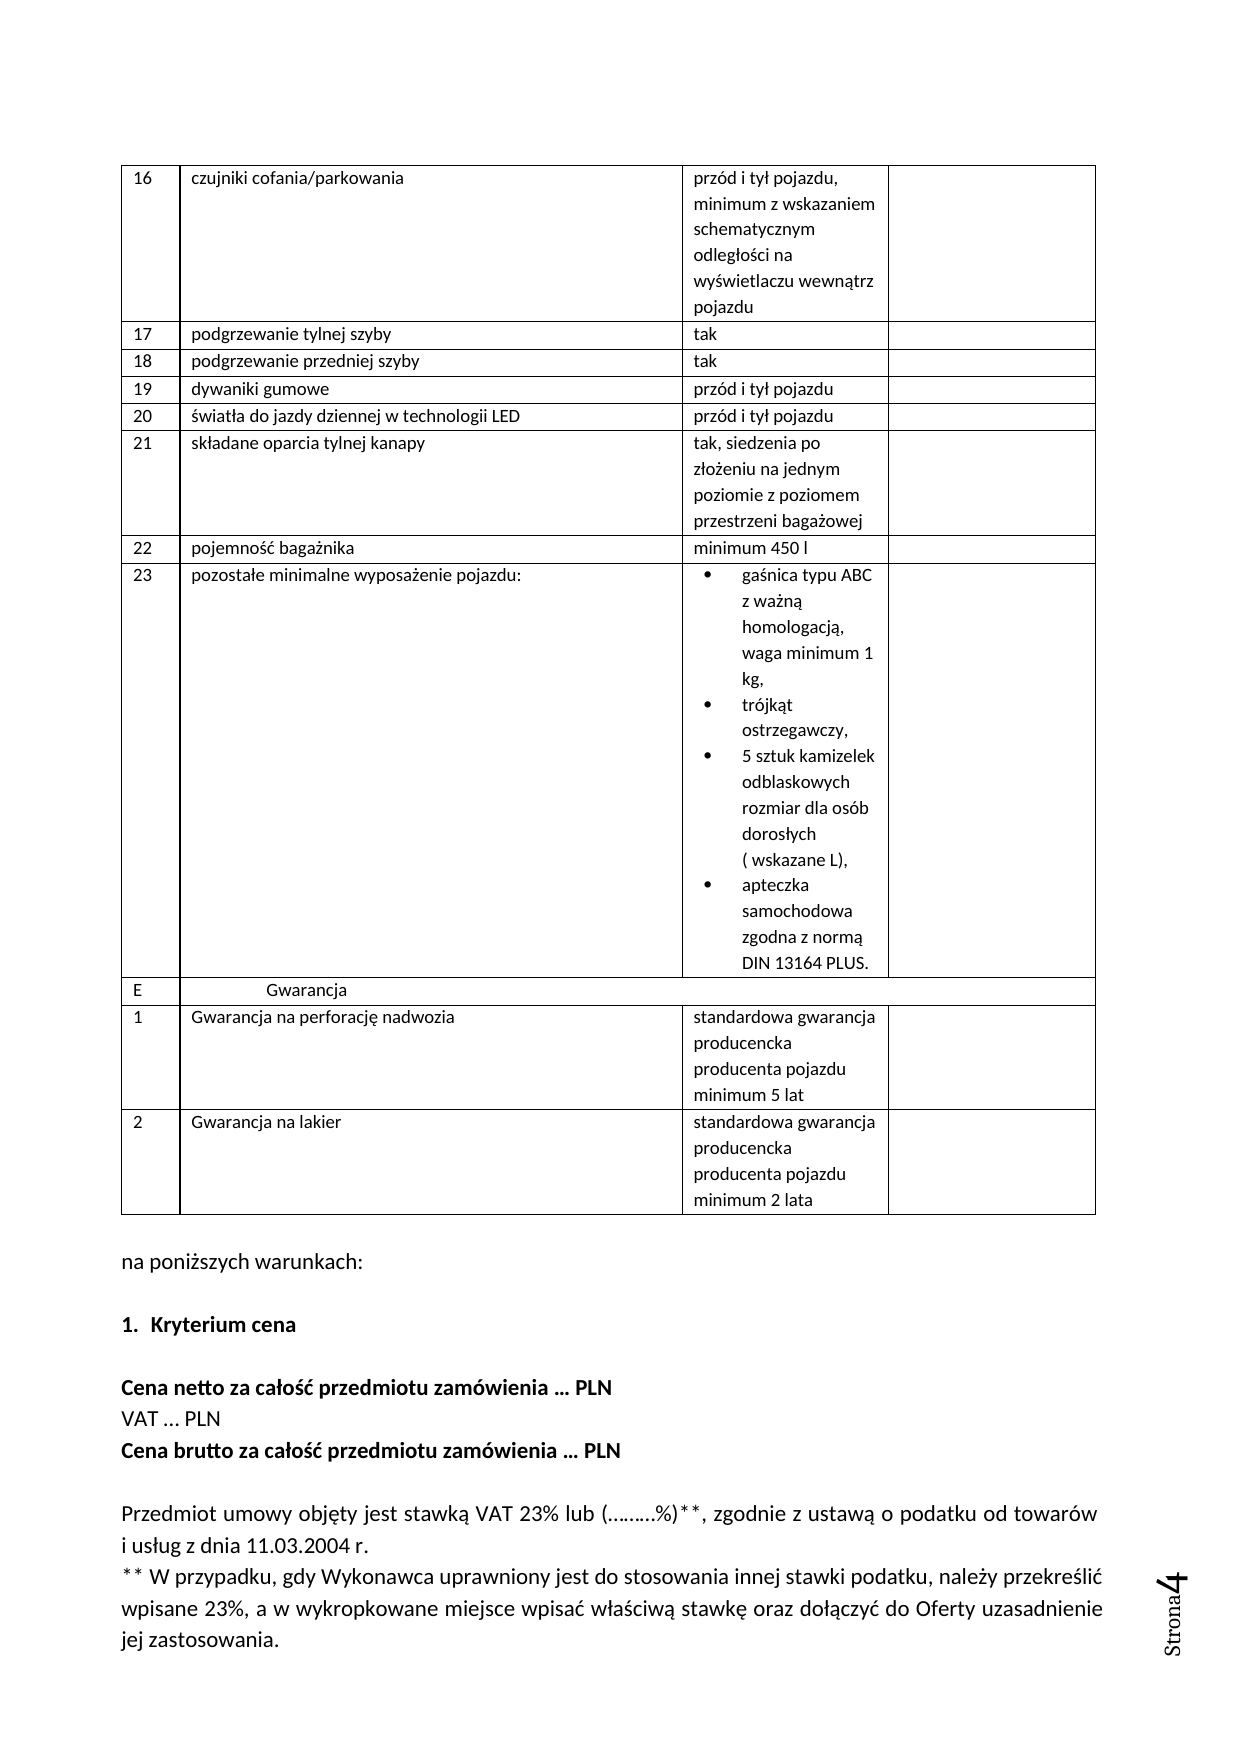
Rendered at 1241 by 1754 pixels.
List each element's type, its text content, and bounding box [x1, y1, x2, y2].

table_cell [889, 1110, 1095, 1214]
table_cell 19 [122, 377, 179, 403]
table_cell tak [683, 322, 888, 348]
table_cell [889, 1006, 1095, 1109]
table_cell [889, 350, 1095, 376]
table_cell 22 [122, 536, 179, 562]
table_cell Gwarancja [181, 978, 1095, 1004]
table_cell [889, 322, 1095, 348]
table_cell standardowa gwarancja producencka producenta pojazdu minimum 5 lat [683, 1006, 888, 1109]
table_cell [889, 166, 1095, 321]
text Przedmiot umowy objęty jest stawką VAT 23% lub (………%)**, zgodnie z ustawą o podatku od towarów i usług z dnia 11.03.2004 r. [121, 1499, 1105, 1559]
table_cell gaśnica typu ABC z ważną homologacją, waga minimum 1 kg, trójkąt ostrzegawczy, 5 sztuk kamizelek odblaskowych rozmiar dla osób dorosłych ( wskazane L), apteczka samochodowa zgodna z normą DIN 13164 PLUS. [683, 564, 888, 977]
table_cell składane oparcia tylnej kanapy [181, 431, 682, 535]
table_cell [889, 377, 1095, 403]
table_cell Gwarancja na lakier [181, 1110, 682, 1214]
table_cell [889, 404, 1095, 430]
text na poniższych warunkach: [121, 1247, 1105, 1275]
table_cell przód i tył pojazdu [683, 377, 888, 403]
table_cell 18 [122, 350, 179, 376]
table_cell dywaniki gumowe [181, 377, 682, 403]
table_cell 21 [122, 431, 179, 535]
table_cell podgrzewanie przedniej szyby [181, 350, 682, 376]
table_cell podgrzewanie tylnej szyby [181, 322, 682, 348]
table_cell 23 [122, 564, 179, 977]
table_cell [889, 431, 1095, 535]
table_cell czujniki cofania/parkowania [181, 166, 682, 321]
table_cell 20 [122, 404, 179, 430]
table_cell 1 [122, 1006, 179, 1109]
table_cell 17 [122, 322, 179, 348]
table_cell minimum 450 l [683, 536, 888, 562]
table_cell pozostałe minimalne wyposażenie pojazdu: [181, 564, 682, 977]
table_cell pojemność bagażnika [181, 536, 682, 562]
table_cell przód i tył pojazdu [683, 404, 888, 430]
table_cell standardowa gwarancja producencka producenta pojazdu minimum 2 lata [683, 1110, 888, 1214]
table_cell 16 [122, 166, 179, 321]
text Cena netto za całość przedmiotu zamówienia … PLN [121, 1373, 1105, 1401]
table_cell tak, siedzenia po złożeniu na jednym poziomie z poziomem przestrzeni bagażowej [683, 431, 888, 535]
text Cena brutto za całość przedmiotu zamówienia … PLN [121, 1436, 1105, 1464]
table_cell [889, 564, 1095, 977]
table_cell światła do jazdy dziennej w technologii LED [181, 404, 682, 430]
table_cell [889, 536, 1095, 562]
table_cell przód i tył pojazdu, minimum z wskazaniem schematycznym odległości na wyświetlaczu wewnątrz pojazdu [683, 166, 888, 321]
table_cell 2 [122, 1110, 179, 1214]
table_cell Gwarancja na perforację nadwozia [181, 1006, 682, 1109]
table_cell tak [683, 350, 888, 376]
table_cell E [122, 978, 179, 1004]
text ** W przypadku, gdy Wykonawca uprawniony jest do stosowania innej stawki podatku, należy przekreślić wpisane 23%, a w wykropkowane miejsce wpisać właściwą stawkę oraz dołączyć do Oferty uzasadnienie jej zastosowania. [121, 1562, 1105, 1653]
text VAT … PLN [121, 1404, 1105, 1433]
list Kryterium cena [121, 1310, 1105, 1338]
